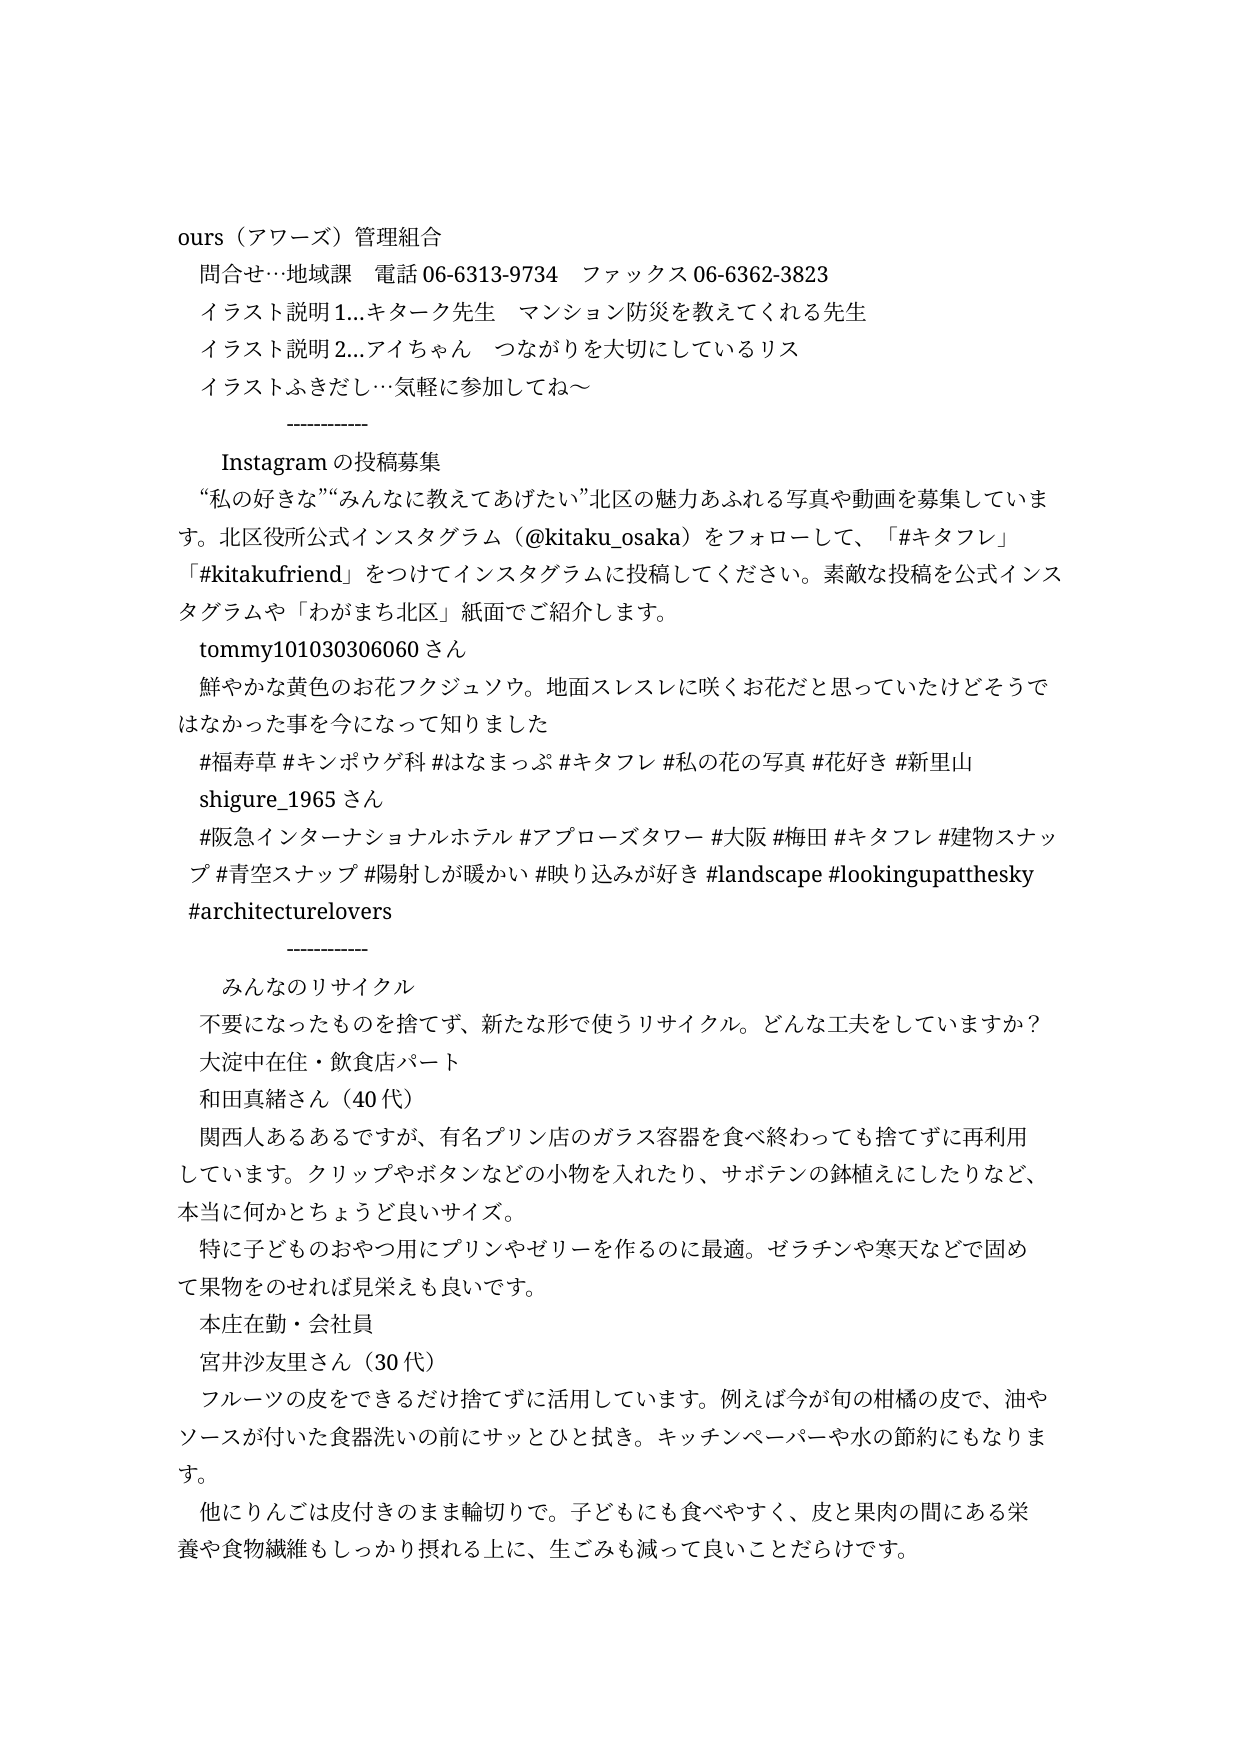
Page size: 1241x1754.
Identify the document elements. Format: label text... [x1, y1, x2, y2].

text 他にりんごは皮付きのまま輪切りで。子どもにも食べやすく、皮と果肉の間にある栄養や食物繊維もしっかり摂れる上に、生ごみも減って良いことだらけです。 [177, 1492, 1048, 1567]
text 本庄在勤・会社員 [177, 1304, 1048, 1342]
text Instagramの投稿募集 [177, 442, 1063, 479]
text 宮井沙友里さん（30代） [177, 1342, 1048, 1379]
text 大淀中在住・飲食店パート [177, 1042, 1048, 1079]
text ------------ [177, 404, 1063, 442]
text 問合せ…地域課 電話06-6313-9734 ファックス06-6362-3823 [177, 254, 1063, 292]
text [177, 217, 1063, 254]
text イラスト説明2…アイちゃん つながりを大切にしているリス [177, 329, 1063, 367]
text 関西人あるあるですが、有名プリン店のガラス容器を食べ終わっても捨てずに再利用しています。クリップやボタンなどの小物を入れたり、サボテンの鉢植えにしたりなど、本当に何かとちょうど良いサイズ。 [177, 1117, 1048, 1229]
text イラスト説明1…キターク先生 マンション防災を教えてくれる先生 [177, 292, 1063, 329]
text イラストふきだし…気軽に参加してね～ [177, 367, 1063, 404]
text #福寿草 #キンポウゲ科 #はなまっぷ #キタフレ #私の花の写真 #花好き #新里山 [177, 742, 1063, 779]
text “私の好きな”“みんなに教えてあげたい”北区の魅力あふれる写真や動画を募集しています。北区役所公式インスタグラム（@kitaku_osaka）をフォローして、「#キタフレ」「#kitakufriend」をつけてインスタグラムに投稿してください。素敵な投稿を公式インスタグラムや「わがまち北区」紙面でご紹介します。 [177, 479, 1063, 629]
text shigure_1965さん [177, 779, 1063, 817]
text 和田真緒さん（40代） [177, 1079, 1048, 1117]
text 特に子どものおやつ用にプリンやゼリーを作るのに最適。ゼラチンや寒天などで固めて果物をのせれば見栄えも良いです。 [177, 1229, 1048, 1304]
text ------------ [177, 929, 1063, 967]
text tommy101030306060さん [177, 629, 1063, 667]
text みんなのリサイクル [177, 967, 1048, 1004]
text 鮮やかな黄色のお花フクジュソウ。地面スレスレに咲くお花だと思っていたけどそうではなかった事を今になって知りました [177, 667, 1063, 742]
text 不要になったものを捨てず、新たな形で使うリサイクル。どんな工夫をしていますか？ [177, 1004, 1048, 1042]
text フルーツの皮をできるだけ捨てずに活用しています。例えば今が旬の柑橘の皮で、油やソースが付いた食器洗いの前にサッとひと拭き。キッチンペーパーや水の節約にもなります。 [177, 1379, 1048, 1492]
text #阪急インターナショナルホテル #アプローズタワー #大阪 #梅田 #キタフレ #建物スナップ #青空スナップ #陽射しが暖かい #映り込みが好き #landscape #lookingupatthesky #architecturelovers [177, 817, 1063, 929]
